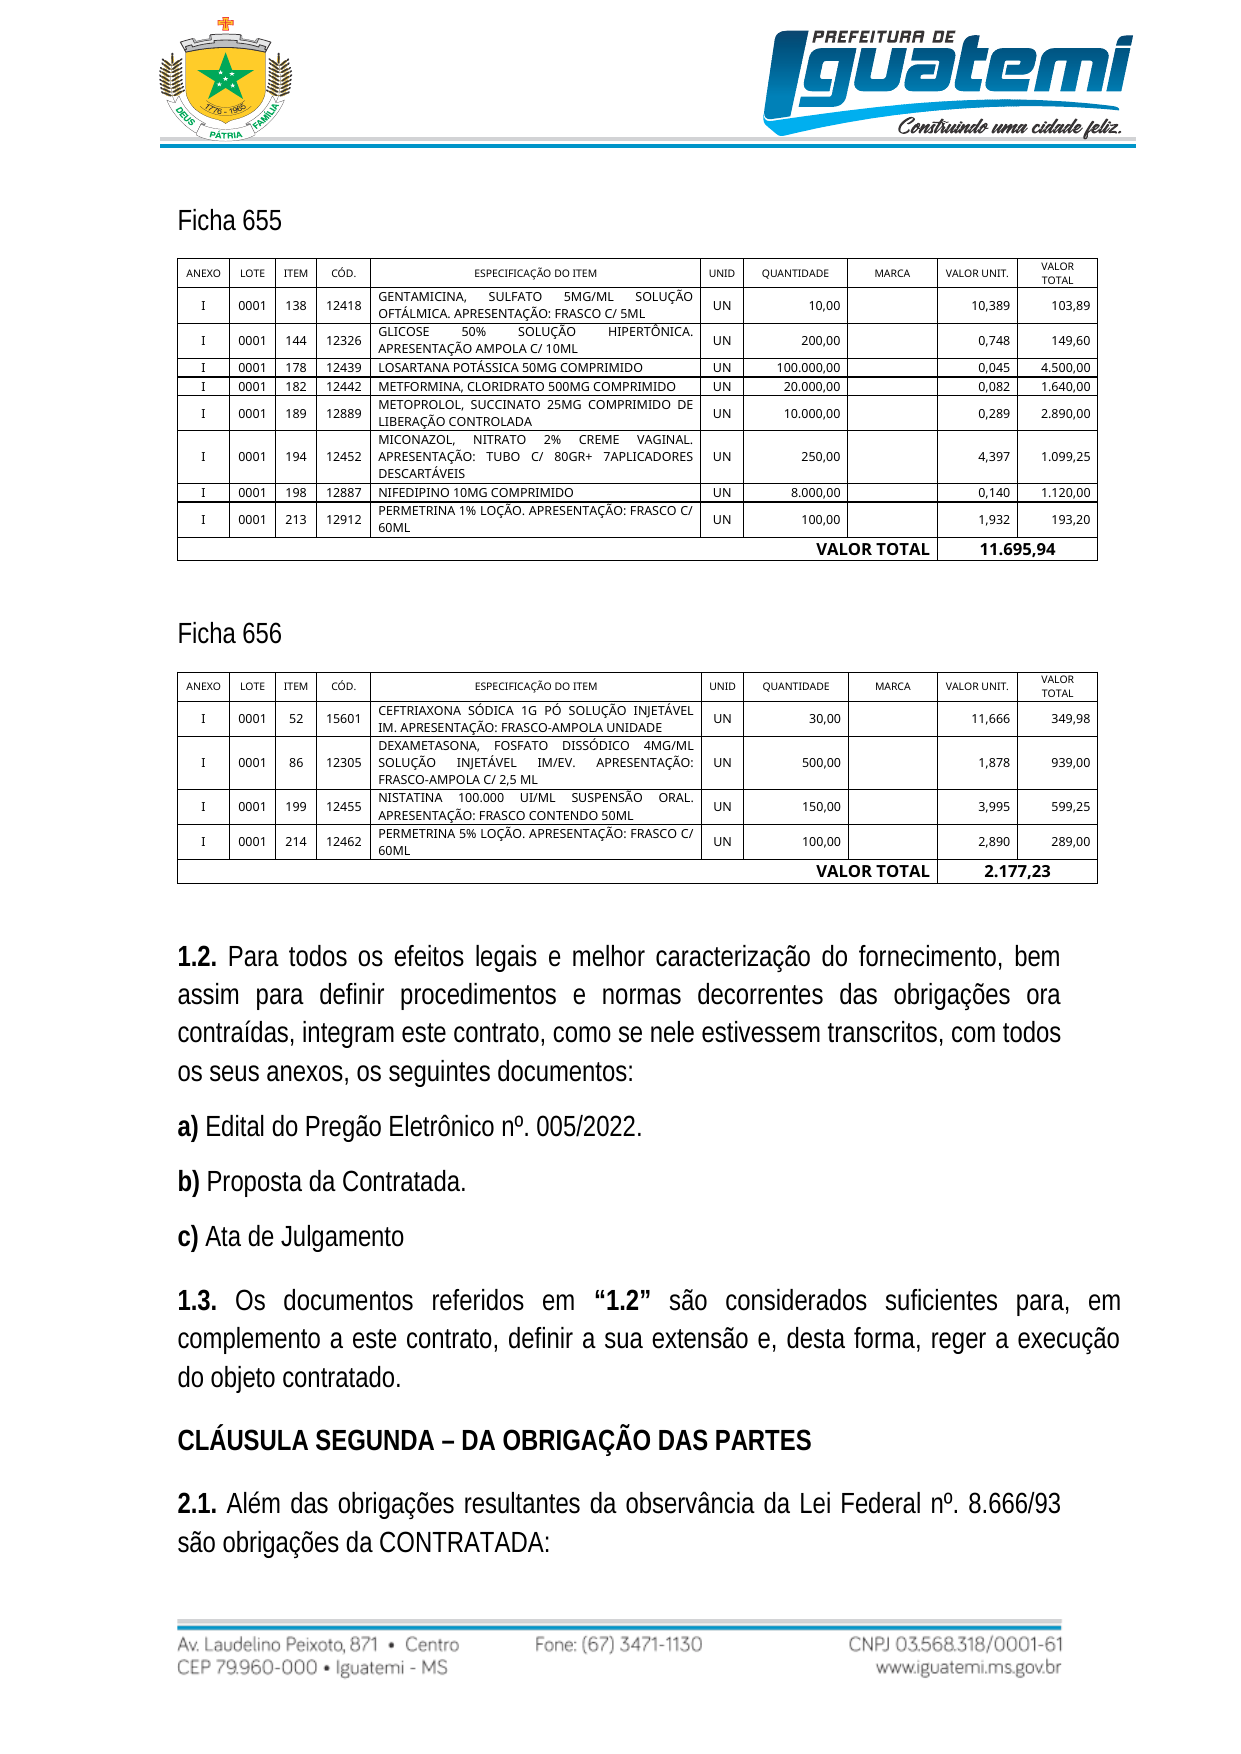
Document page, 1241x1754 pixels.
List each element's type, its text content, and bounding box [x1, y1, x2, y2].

table_cell 11,666 [938, 702, 1017, 736]
table_cell 194 [276, 431, 316, 483]
table_cell 0,289 [938, 396, 1017, 430]
table_cell 12452 [317, 431, 370, 483]
text 1.2. Para todos os efeitos legais e melhor caracterização do fornecimento, bem assim para definir procedimentos e normas decorrentes das obrigações ora contraídas, integram este contrato, como se nele estivessem transcritos, com todos os seus anexos, os seguintes documentos: [177, 939, 1063, 1087]
table_cell 0,082 [938, 378, 1017, 395]
table_cell I [178, 503, 229, 537]
table_cell 11.695,94 [938, 538, 1097, 560]
table_cell [848, 288, 937, 322]
table_cell 2,890 [938, 825, 1017, 859]
table_header ESPECIFICAÇÃO DO ITEM [371, 673, 701, 701]
table_header LOTE [230, 259, 275, 287]
table_cell 0001 [230, 288, 275, 322]
table_header UNID [702, 673, 743, 701]
table_header ANEXO [178, 673, 229, 701]
table_cell [848, 503, 937, 537]
table_cell 0001 [230, 378, 275, 395]
table_cell 0001 [230, 484, 275, 501]
table_cell [849, 825, 937, 859]
table_cell 0001 [230, 324, 275, 358]
table_cell GENTAMICINA, SULFATO 5MG/ML SOLUÇÃO OFTÁLMICA. APRESENTAÇÃO: FRASCO C/ 5ML [371, 288, 700, 322]
text c) Ata de Julgamento [177, 1219, 1063, 1253]
table_cell [848, 324, 937, 358]
table_cell 144 [276, 324, 316, 358]
table_cell I [178, 790, 229, 824]
table_cell 149,60 [1018, 324, 1097, 358]
table_cell 189 [276, 396, 316, 430]
table_cell 100,00 [744, 825, 848, 859]
table_cell 12455 [317, 790, 370, 824]
table_cell 198 [276, 484, 316, 501]
table_cell [849, 702, 937, 736]
picture [177, 1619, 1063, 1681]
table_cell 178 [276, 359, 316, 376]
table_cell 4,397 [938, 431, 1017, 483]
table_cell 939,00 [1018, 737, 1097, 788]
table_cell 199 [276, 790, 316, 824]
table_cell 0001 [230, 359, 275, 376]
table_cell I [178, 737, 229, 788]
table_cell 12887 [317, 484, 370, 501]
table_cell 12305 [317, 737, 370, 788]
table_header QUANTIDADE [744, 259, 847, 287]
table_header LOTE [230, 673, 275, 701]
table_cell 20.000,00 [744, 378, 847, 395]
table_cell 10,00 [744, 288, 847, 322]
table_header QUANTIDADE [744, 673, 848, 701]
table_cell 500,00 [744, 737, 848, 788]
table_cell 3,995 [938, 790, 1017, 824]
table_cell 12442 [317, 378, 370, 395]
table_cell METFORMINA, CLORIDRATO 500MG COMPRIMIDO [371, 378, 700, 395]
table_cell UN [701, 359, 743, 376]
table_cell MICONAZOL, NITRATO 2% CREME VAGINAL. APRESENTAÇÃO: TUBO C/ 80GR+ 7APLICADORES DESCARTÁVEIS [371, 431, 700, 483]
table_cell [848, 484, 937, 501]
table_cell 0001 [230, 737, 275, 788]
table_cell 599,25 [1018, 790, 1097, 824]
table_header MARCA [848, 259, 937, 287]
table_cell I [178, 396, 229, 430]
table_header VALOR UNIT. [938, 673, 1017, 701]
table_cell I [178, 484, 229, 501]
table_header VALOR TOTAL [1018, 673, 1097, 701]
table_cell 1,932 [938, 503, 1017, 537]
table_cell [848, 396, 937, 430]
table_cell 1.120,00 [1018, 484, 1097, 501]
table_header CÓD. [317, 673, 370, 701]
table_cell 0,140 [938, 484, 1017, 501]
table_cell I [178, 359, 229, 376]
table_cell 1.099,25 [1018, 431, 1097, 483]
table_cell GLICOSE 50% SOLUÇÃO HIPERTÔNICA. APRESENTAÇÃO AMPOLA C/ 10ML [371, 324, 700, 358]
table_cell UN [702, 825, 743, 859]
table_cell [848, 378, 937, 395]
table_cell I [178, 702, 229, 736]
table_cell I [178, 825, 229, 859]
table_cell 0001 [230, 825, 275, 859]
table_cell [849, 790, 937, 824]
table_cell 349,98 [1018, 702, 1097, 736]
table_cell 12439 [317, 359, 370, 376]
table_cell [848, 431, 937, 483]
table_cell DEXAMETASONA, FOSFATO DISSÓDICO 4MG/ML SOLUÇÃO INJETÁVEL IM/EV. APRESENTAÇÃO: FRASCO-AMPOLA C/ 2,5 ML [371, 737, 701, 788]
table_cell 52 [276, 702, 316, 736]
table_cell 138 [276, 288, 316, 322]
table_cell 103,89 [1018, 288, 1097, 322]
table_cell 12462 [317, 825, 370, 859]
table_cell UN [701, 503, 743, 537]
table_cell NISTATINA 100.000 UI/ML SUSPENSÃO ORAL. APRESENTAÇÃO: FRASCO CONTENDO 50ML [371, 790, 701, 824]
table_cell 193,20 [1018, 503, 1097, 537]
table_cell 4.500,00 [1018, 359, 1097, 376]
table_cell 0001 [230, 790, 275, 824]
table_cell 2.177,23 [938, 860, 1097, 883]
table_cell CEFTRIAXONA SÓDICA 1G PÓ SOLUÇÃO INJETÁVEL IM. APRESENTAÇÃO: FRASCO-AMPOLA UNIDADE [371, 702, 701, 736]
text a) Edital do Pregão Eletrônico nº. 005/2022. [177, 1109, 1063, 1143]
table_header ESPECIFICAÇÃO DO ITEM [371, 259, 700, 287]
table_cell 12889 [317, 396, 370, 430]
table_cell I [178, 288, 229, 322]
table_cell UN [701, 484, 743, 501]
table_cell 0001 [230, 702, 275, 736]
table_cell 8.000,00 [744, 484, 847, 501]
table_cell 1.640,00 [1018, 378, 1097, 395]
table_header VALOR UNIT. [938, 259, 1017, 287]
table_header ANEXO [178, 259, 229, 287]
table_cell UN [701, 324, 743, 358]
table_cell 150,00 [744, 790, 848, 824]
table_cell PERMETRINA 5% LOÇÃO. APRESENTAÇÃO: FRASCO C/ 60ML [371, 825, 701, 859]
table_cell UN [702, 737, 743, 788]
table_cell UN [701, 288, 743, 322]
table_cell 100.000,00 [744, 359, 847, 376]
table_cell 30,00 [744, 702, 848, 736]
text Ficha 655 [177, 203, 1122, 236]
text 2.1. Além das obrigações resultantes da observância da Lei Federal nº. 8.666/93 são obrigações da CONTRATADA: [177, 1487, 1063, 1558]
table_cell 214 [276, 825, 316, 859]
table_cell I [178, 324, 229, 358]
table_cell 0001 [230, 431, 275, 483]
table_cell 0,045 [938, 359, 1017, 376]
table_cell 100,00 [744, 503, 847, 537]
table_cell VALOR TOTAL [178, 860, 937, 883]
table_cell 250,00 [744, 431, 847, 483]
table_cell 182 [276, 378, 316, 395]
table_header ITEM [276, 673, 316, 701]
text Ficha 656 [177, 616, 1122, 650]
table_header CÓD. [317, 259, 370, 287]
table_cell VALOR TOTAL [178, 538, 937, 560]
table_cell 2.890,00 [1018, 396, 1097, 430]
table_cell 10.000,00 [744, 396, 847, 430]
table_cell I [178, 378, 229, 395]
table_cell 200,00 [744, 324, 847, 358]
table_cell 0,748 [938, 324, 1017, 358]
table_cell I [178, 431, 229, 483]
table_cell 12912 [317, 503, 370, 537]
table_cell METOPROLOL, SUCCINATO 25MG COMPRIMIDO DE LIBERAÇÃO CONTROLADA [371, 396, 700, 430]
text b) Proposta da Contratada. [177, 1164, 1063, 1198]
table_cell LOSARTANA POTÁSSICA 50MG COMPRIMIDO [371, 359, 700, 376]
table_header UNID [701, 259, 743, 287]
table_cell 289,00 [1018, 825, 1097, 859]
table_cell 12326 [317, 324, 370, 358]
table_cell UN [701, 431, 743, 483]
table_cell NIFEDIPINO 10MG COMPRIMIDO [371, 484, 700, 501]
text 1.3. Os documentos referidos em “1.2” são considerados suficientes para, em complemento a este contrato, definir a sua extensão e, desta forma, reger a execução do objeto contratado. [177, 1283, 1122, 1393]
table_cell [849, 737, 937, 788]
table_cell 0001 [230, 503, 275, 537]
table_header VALOR TOTAL [1018, 259, 1097, 287]
table_cell UN [701, 396, 743, 430]
text CLÁUSULA SEGUNDA – DA OBRIGAÇÃO DAS PARTES [177, 1423, 1063, 1457]
table_cell 15601 [317, 702, 370, 736]
table_cell PERMETRINA 1% LOÇÃO. APRESENTAÇÃO: FRASCO C/ 60ML [371, 503, 700, 537]
table_cell 86 [276, 737, 316, 788]
table_cell UN [702, 790, 743, 824]
table_cell 213 [276, 503, 316, 537]
table_header MARCA [849, 673, 937, 701]
table_cell UN [702, 702, 743, 736]
table_header ITEM [276, 259, 316, 287]
table_cell 0001 [230, 396, 275, 430]
table_cell 12418 [317, 288, 370, 322]
table_cell 1,878 [938, 737, 1017, 788]
table_cell 10,389 [938, 288, 1017, 322]
table_cell [848, 359, 937, 376]
table_cell UN [701, 378, 743, 395]
